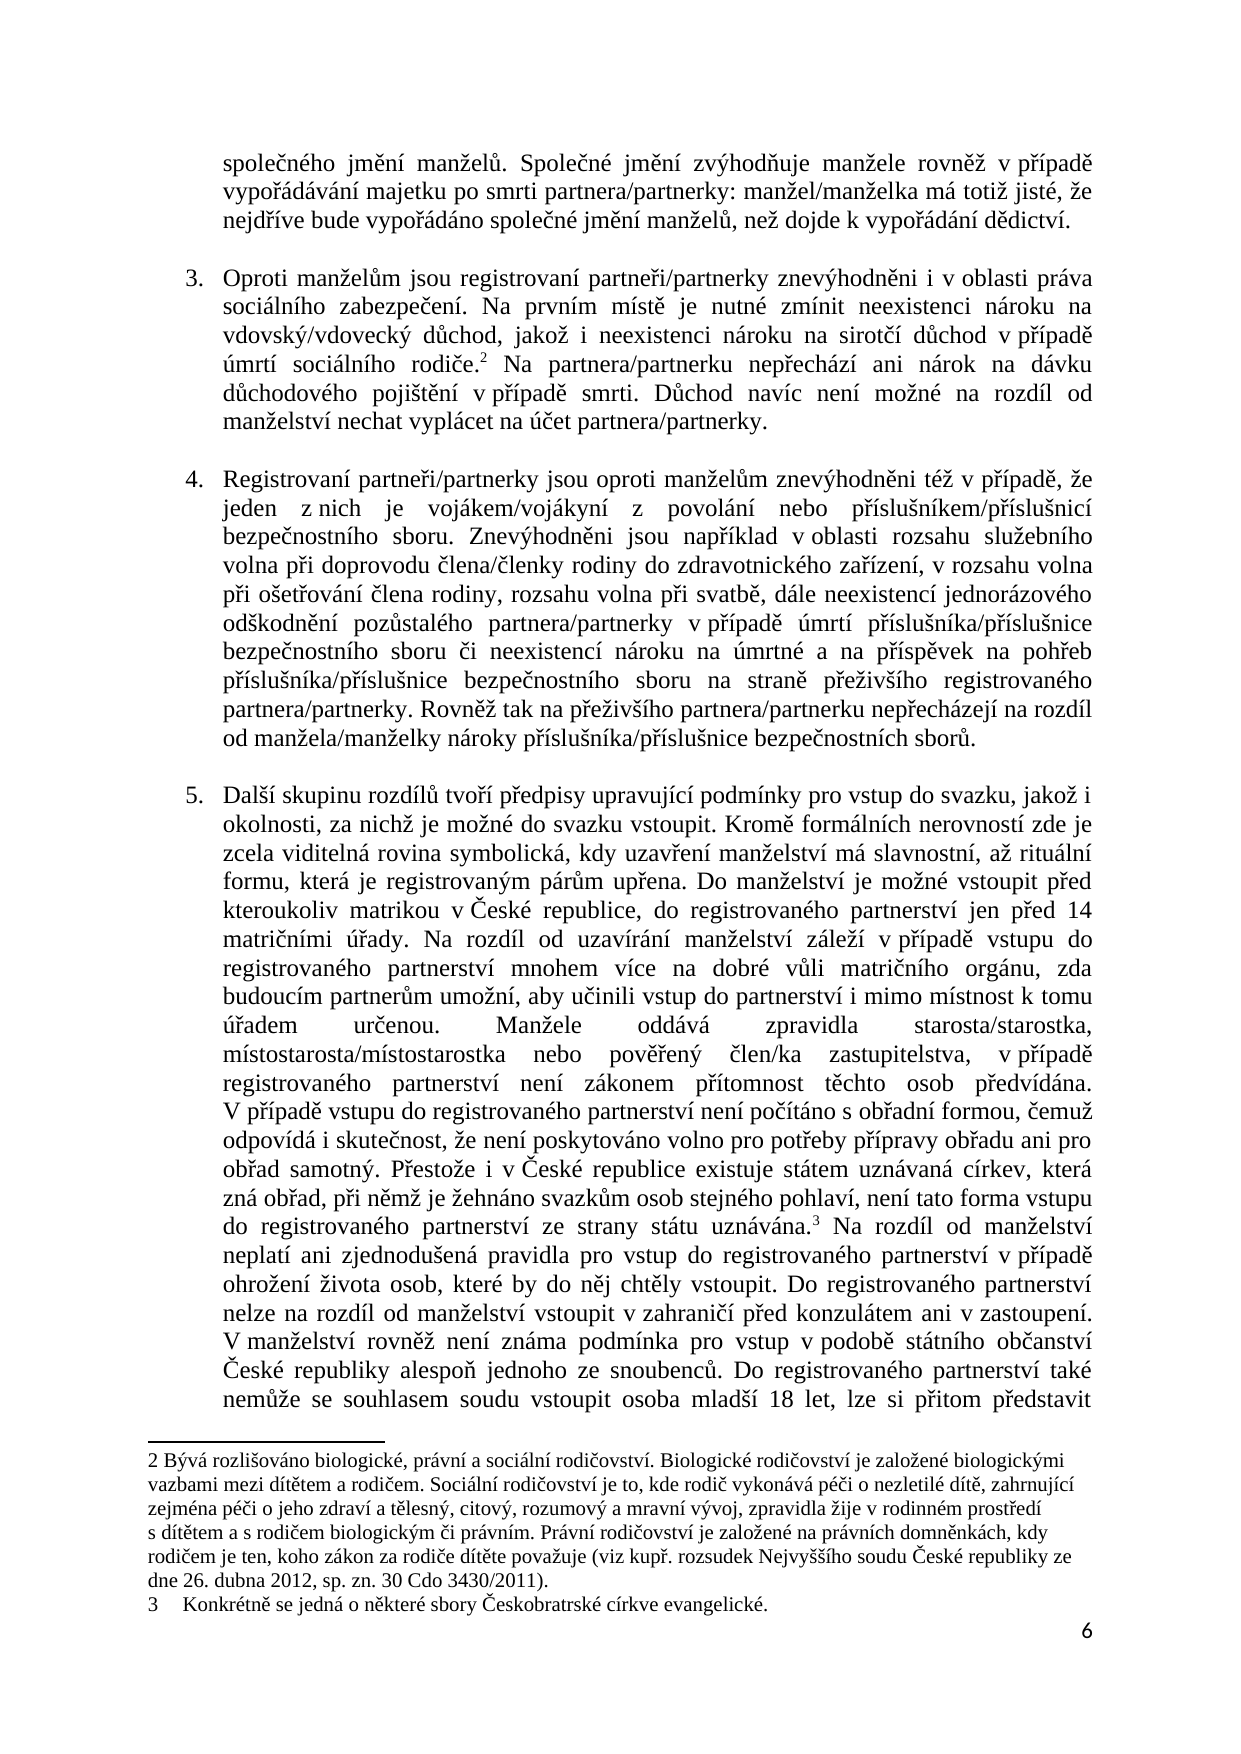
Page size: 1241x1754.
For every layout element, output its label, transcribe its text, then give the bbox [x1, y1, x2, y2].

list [185, 780, 1093, 1413]
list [185, 148, 1093, 234]
list Oproti manželům jsou registrovaní partneři/partnerky znevýhodněni i v oblasti práva sociálního zabezpečení. Na prvním místě je nutné zmínit neexistenci nároku na vdovský/vdovecký důchod, jakož i neexistenci nároku na sirotčí důchod v případě úmrtí sociálního rodiče. Na partnera/partnerku nepřechází ani nárok na dávku důchodového pojištění v případě smrti. Důchod navíc není možné na rozdíl od manželství nechat vyplácet na účet partnera/partnerky. [185, 263, 1093, 435]
list Registrovaní partneři/partnerky jsou oproti manželům znevýhodněni též v případě, že jeden z nich je vojákem/vojákyní z povolání nebo příslušníkem/příslušnicí bezpečnostního sboru. Znevýhodněni jsou například v oblasti rozsahu služebního volna při doprovodu člena/členky rodiny do zdravotnického zařízení, v rozsahu volna při ošetřování člena rodiny, rozsahu volna při svatbě, dále neexistencí jednorázového odškodnění pozůstalého partnera/partnerky v případě úmrtí příslušníka/příslušnice bezpečnostního sboru či neexistencí nároku na úmrtné a na příspěvek na pohřeb příslušníka/příslušnice bezpečnostního sboru na straně přeživšího registrovaného partnera/partnerky. Rovněž tak na přeživšího partnera/partnerku nepřecházejí na rozdíl od manžela/manželky nároky příslušníka/příslušnice bezpečnostních sborů. [185, 464, 1093, 751]
